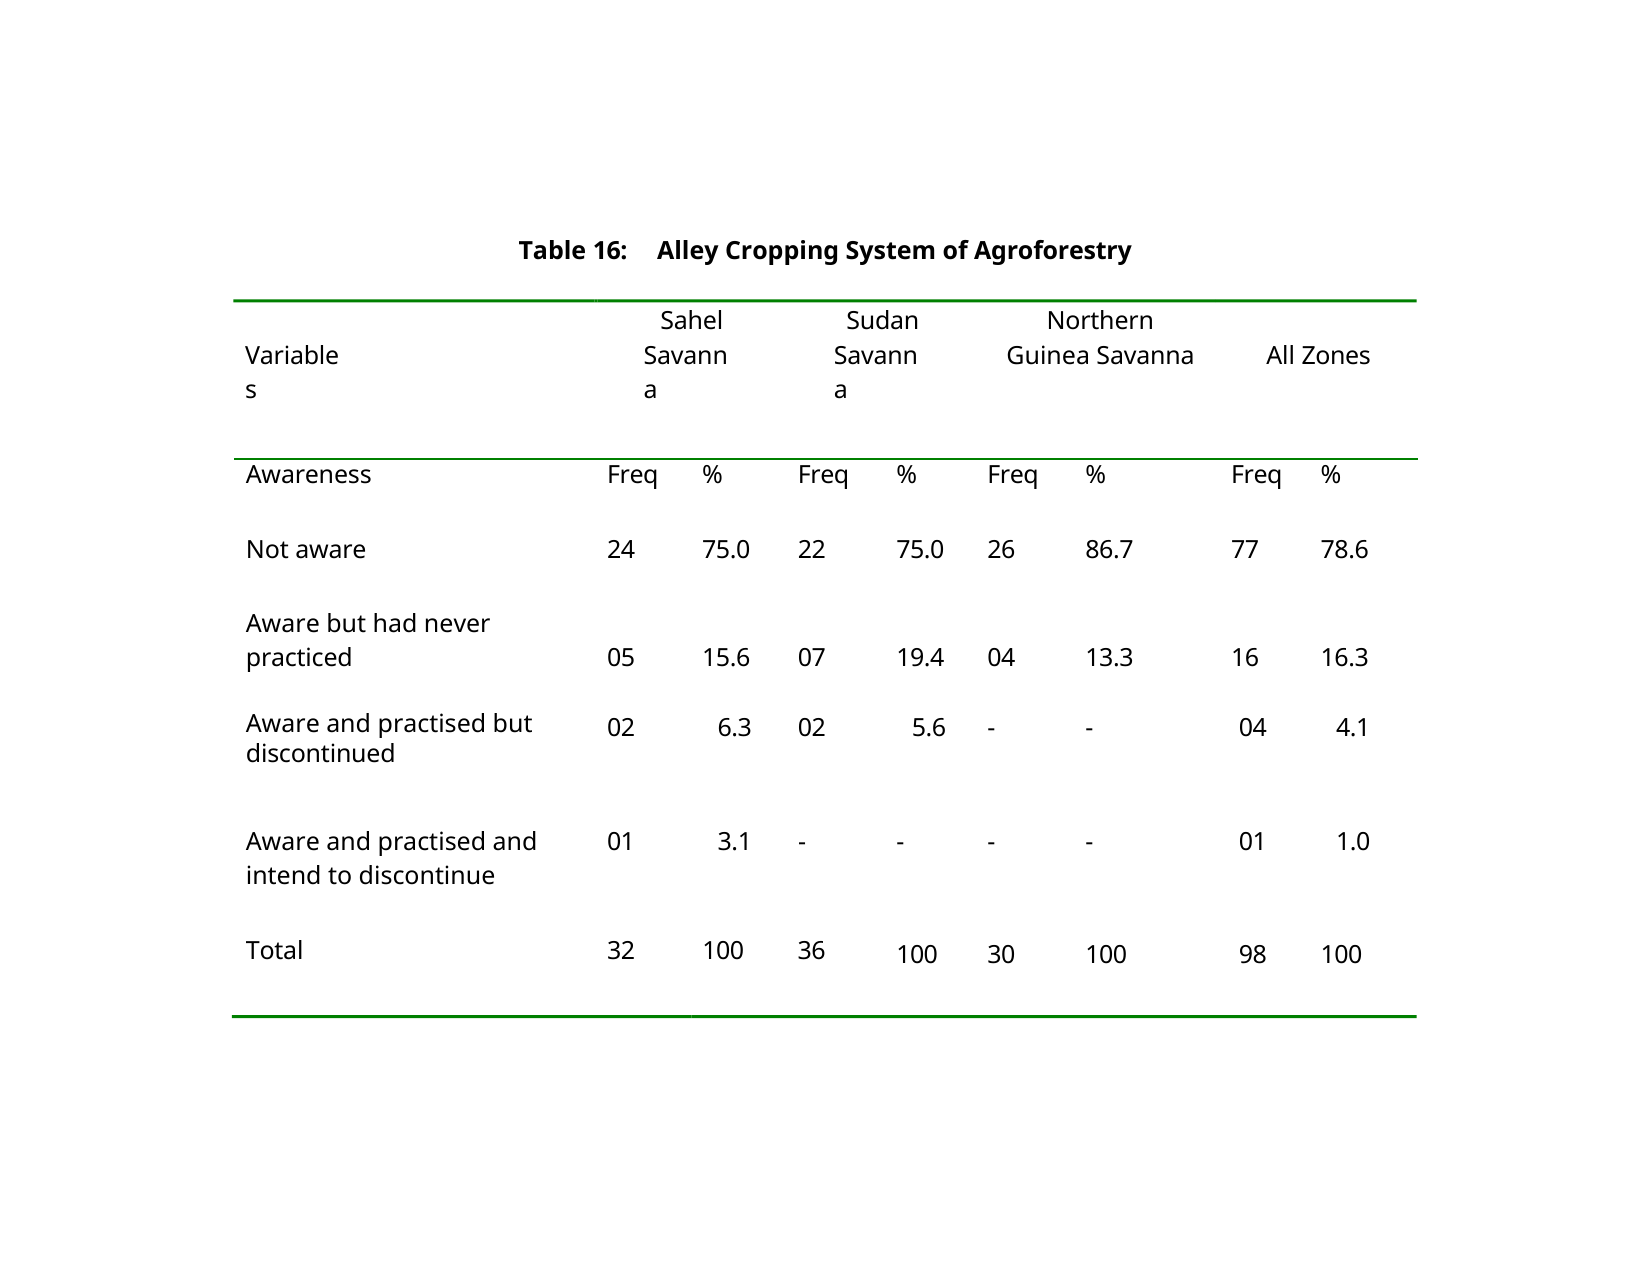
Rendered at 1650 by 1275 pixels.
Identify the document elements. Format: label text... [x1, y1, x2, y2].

text Northern [1046, 303, 1429, 337]
text Sudan Savanna [833, 303, 928, 405]
text Guinea Savanna All Zones [1006, 337, 1429, 371]
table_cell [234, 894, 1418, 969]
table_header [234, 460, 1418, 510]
text Sahel Savanna [643, 303, 737, 405]
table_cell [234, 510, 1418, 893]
text Variables [245, 337, 348, 405]
subtitle Table 16: Alley Cropping System of Agroforestry [223, 232, 1427, 267]
